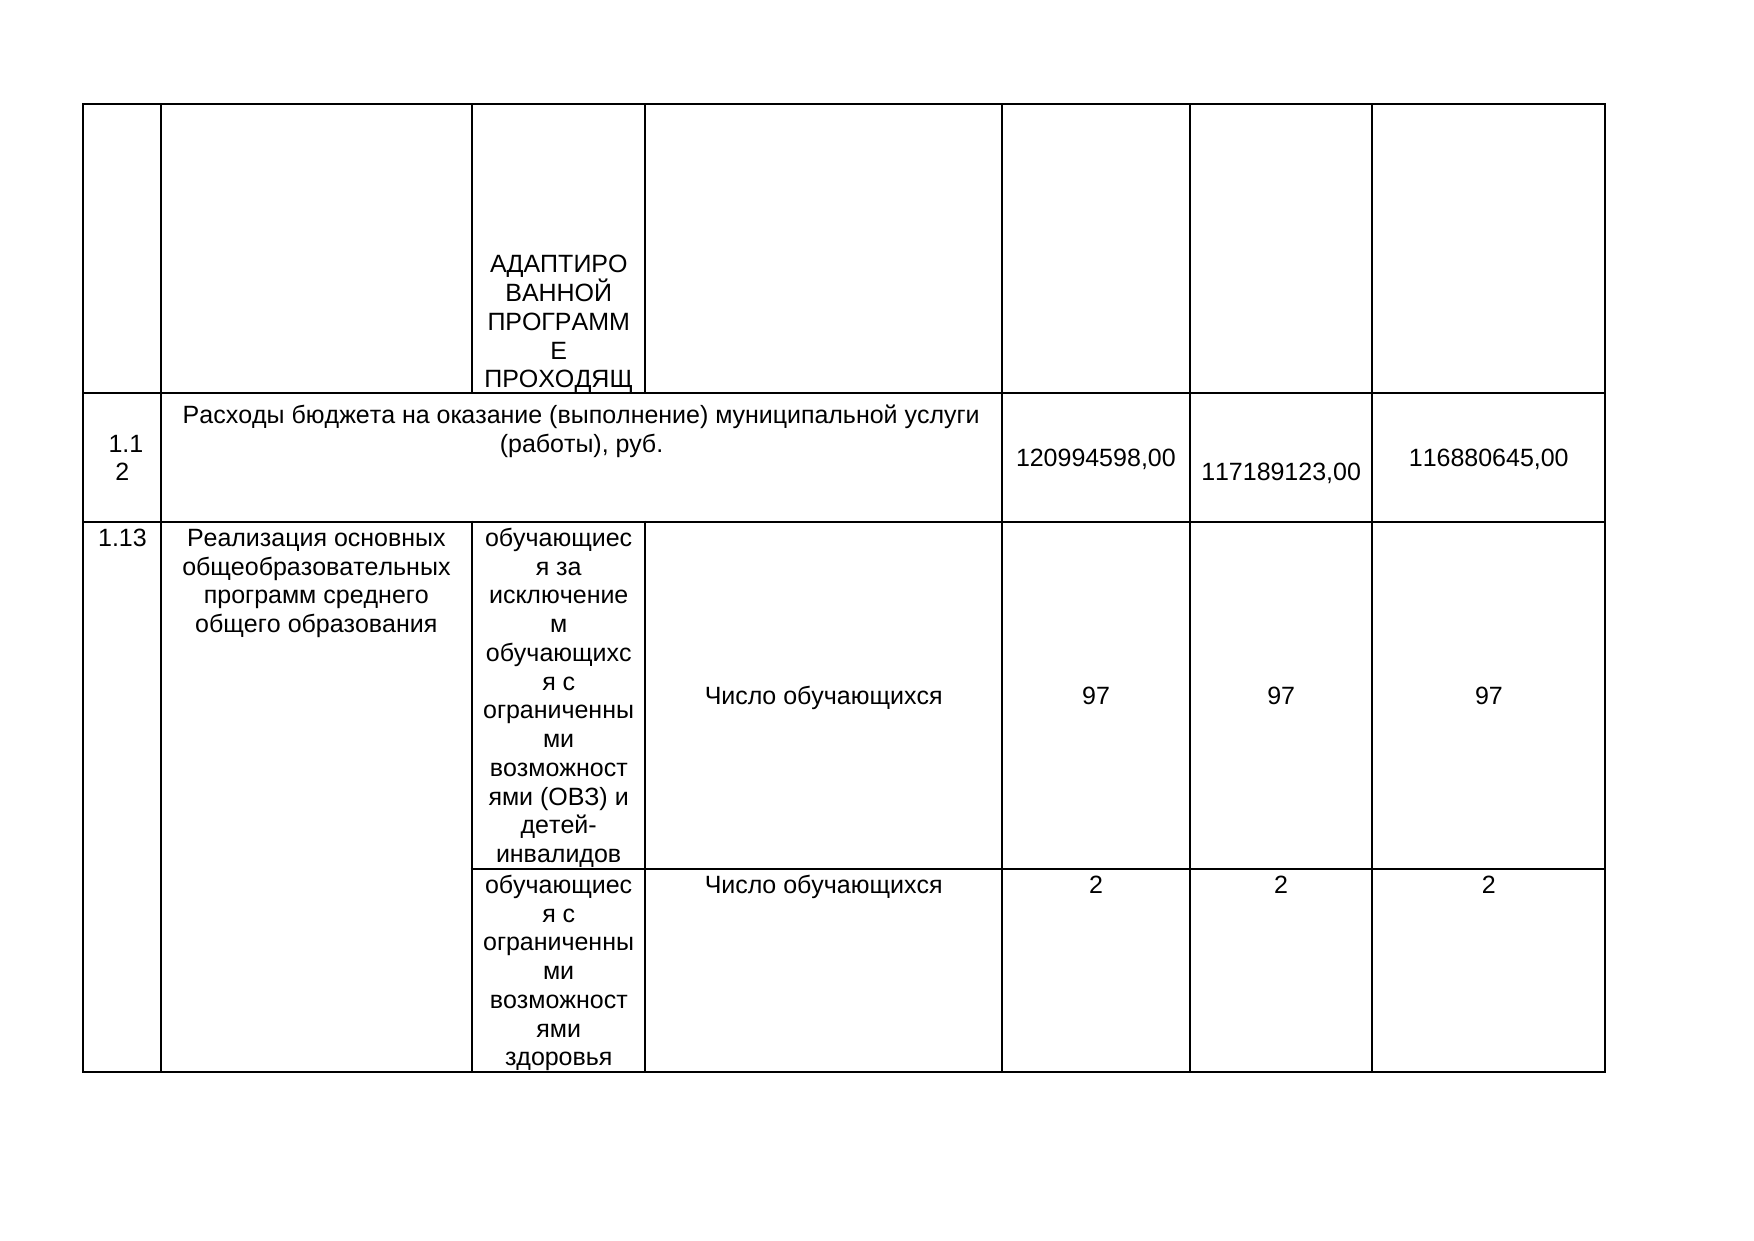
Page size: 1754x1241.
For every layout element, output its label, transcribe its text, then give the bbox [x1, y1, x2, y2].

table_cell Расходы бюджета на оказание (выполнение) муниципальной услуги (работы), руб. [162, 394, 1001, 521]
table_cell Число обучающихся [646, 870, 1001, 1071]
table_cell 116880645,00 [1373, 394, 1604, 521]
table_cell 120994598,00 [1003, 394, 1189, 521]
table_cell обучающиеся с ограниченными возможностями здоровья (Дети – инвалиды(норма) [473, 870, 644, 1071]
table_cell Реализация основных общеобразовательных программ среднего общего образования [162, 523, 471, 1071]
table_cell Число обучающихся [646, 523, 1001, 868]
table_cell 2 [1373, 870, 1604, 1071]
table_cell 1.12 [84, 394, 160, 521]
table_cell обучающиеся за исключением обучающихся с ограниченными возможностями (ОВЗ) и детей-инвалидов [473, 523, 644, 868]
table_cell 2 [1003, 870, 1189, 1071]
table_cell 2 [1191, 870, 1371, 1071]
table_cell 97 [1191, 523, 1371, 868]
table_cell 97 [1003, 523, 1189, 868]
table_cell 97 [1373, 523, 1604, 868]
table_cell 1.13 [84, 523, 160, 1071]
table_cell 117189123,00 [1191, 394, 1371, 521]
